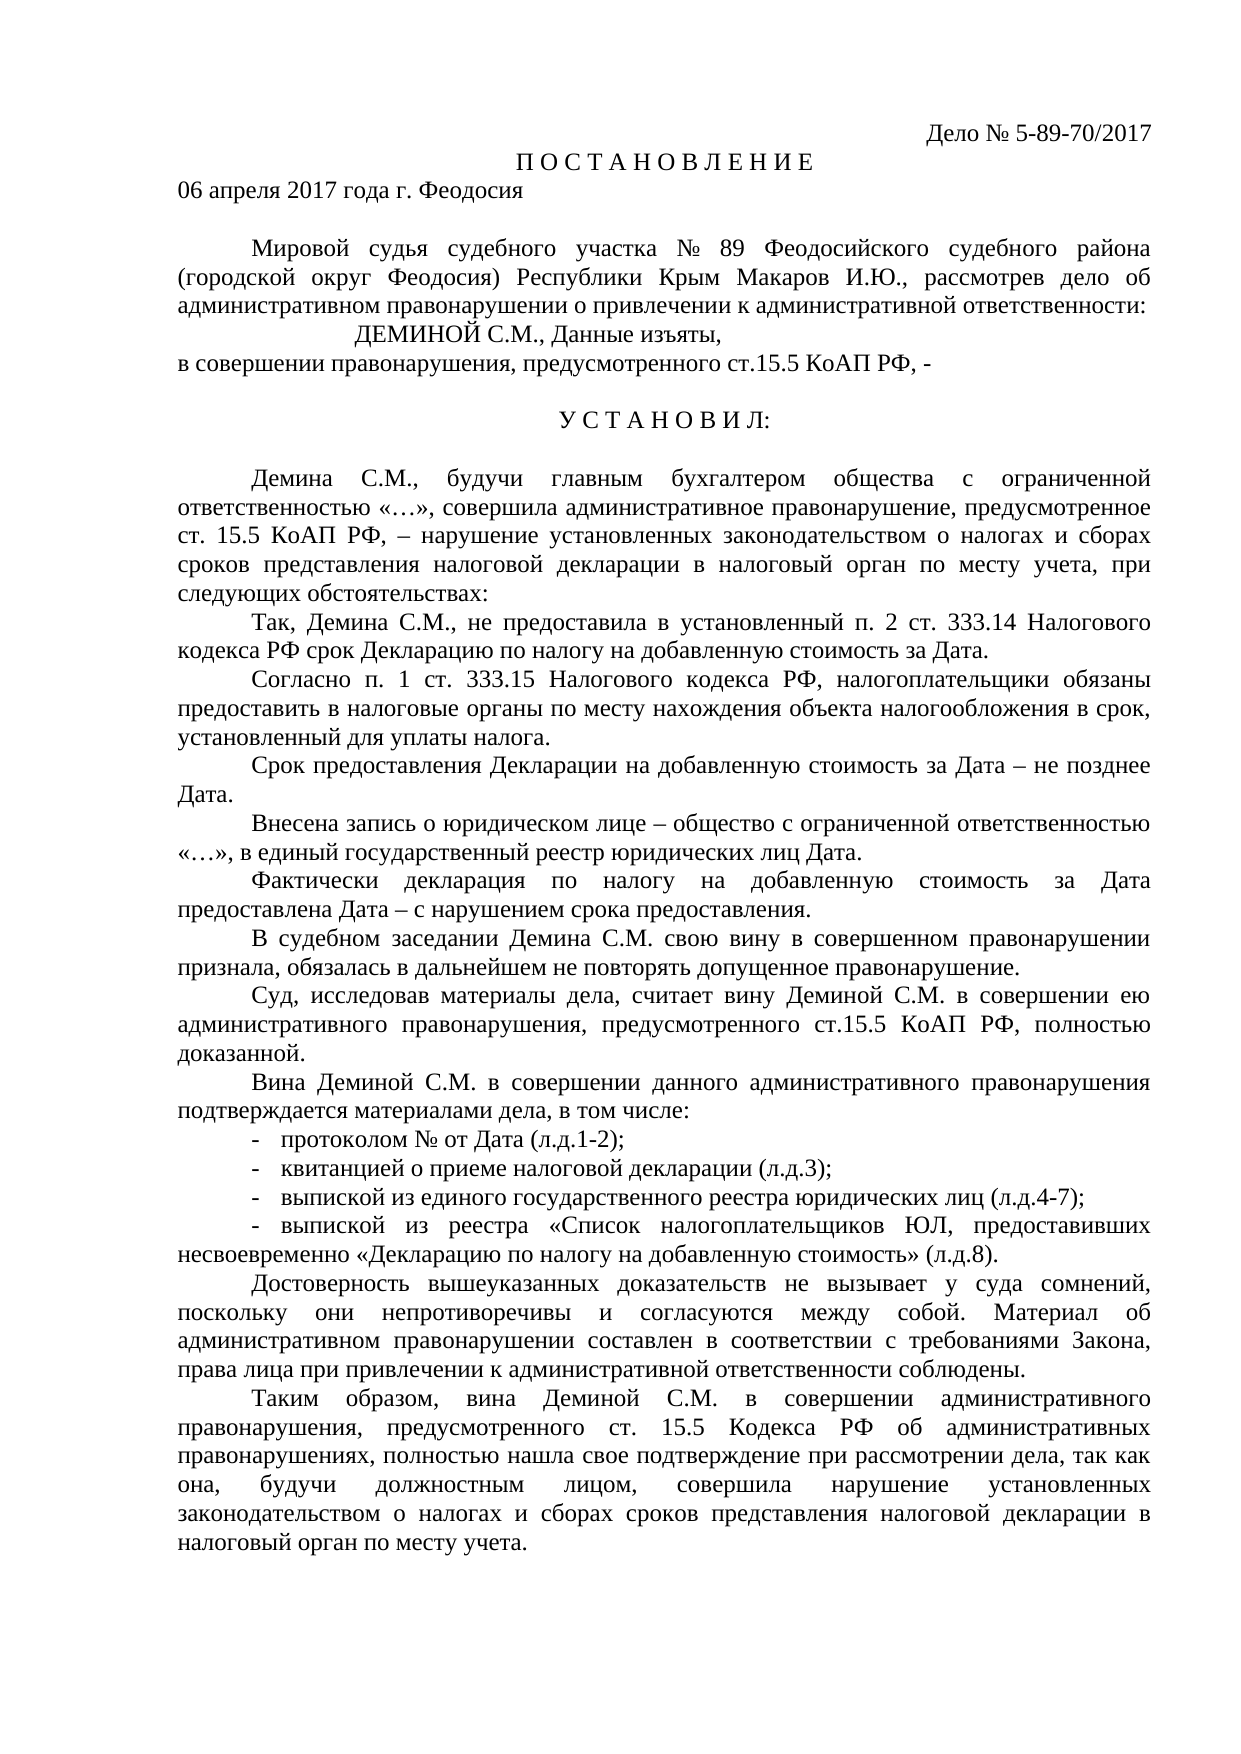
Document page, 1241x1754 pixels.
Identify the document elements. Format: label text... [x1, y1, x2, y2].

text Внесена запись о юридическом лице – общество с ограниченной ответственностью «…», в единый государственный реестр юридических лиц Дата. [177, 808, 1152, 866]
text 06 апреля 2017 года г. Феодосия [177, 176, 1152, 204]
text В судебном заседании Демина С.М. свою вину в совершенном правонарушении признала, обязалась в дальнейшем не повторять допущенное правонарушение. [177, 923, 1152, 981]
text - выпиской из реестра «Список налогоплательщиков ЮЛ, предоставивших несвоевременно «Декларацию по налогу на добавленную стоимость» (л.д.8). [177, 1211, 1152, 1268]
text - квитанцией о приеме налоговой декларации (л.д.3); [177, 1153, 1152, 1182]
text ДЕМИНОЙ С.М., Данные изъяты, [354, 319, 1152, 348]
text Суд, исследовав материалы дела, считает вину Деминой С.М. в совершении ею административного правонарушения, предусмотренного ст.15.5 КоАП РФ, полностью доказанной. [177, 981, 1152, 1067]
text Вина Деминой С.М. в совершении данного административного правонарушения подтверждается материалами дела, в том числе: [177, 1067, 1152, 1124]
text Мировой судья судебного участка № 89 Феодосийского судебного района (городской округ Феодосия) Республики Крым Макаров И.Ю., рассмотрев дело об административном правонарушении о привлечении к административной ответственности: [177, 233, 1152, 319]
text У С Т А Н О В И Л: [177, 406, 1152, 434]
text - протоколом № от Дата (л.д.1-2); [177, 1124, 1152, 1153]
text Так, Демина С.М., не предоставила в установленный п. 2 ст. 333.14 Налогового кодекса РФ срок Декларацию по налогу на добавленную стоимость за Дата. [177, 607, 1152, 664]
text Срок предоставления Декларации на добавленную стоимость за Дата – не позднее Дата. [177, 751, 1152, 808]
text - выпиской из единого государственного реестра юридических лиц (л.д.4-7); [177, 1182, 1152, 1211]
text Таким образом, вина Деминой С.М. в совершении административного правонарушения, предусмотренного ст. 15.5 Кодекса РФ об административных правонарушениях, полностью нашла свое подтверждение при рассмотрении дела, так как она, будучи должностным лицом, совершила нарушение установленных законодательством о налогах и сборах сроков представления налоговой декларации в налоговый орган по месту учета. [177, 1383, 1152, 1556]
text П О С Т А Н О В Л Е Н И Е [177, 147, 1152, 176]
text Достоверность вышеуказанных доказательств не вызывает у суда сомнений, поскольку они непротиворечивы и согласуются между собой. Материал об административном правонарушении составлен в соответствии с требованиями Закона, права лица при привлечении к административной ответственности соблюдены. [177, 1268, 1152, 1383]
text Согласно п. 1 ст. 333.15 Налогового кодекса РФ, налогоплательщики обязаны предоставить в налоговые органы по месту нахождения объекта налогообложения в срок, установленный для уплаты налога. [177, 664, 1152, 751]
text в совершении правонарушения, предусмотренного ст.15.5 КоАП РФ, - [177, 348, 1152, 377]
text Демина С.М., будучи главным бухгалтером общества с ограниченной ответственностью «…», совершила административное правонарушение, предусмотренное ст. 15.5 КоАП РФ, – нарушение установленных законодательством о налогах и сборах сроков представления налоговой декларации в налоговый орган по месту учета, при следующих обстоятельствах: [177, 463, 1152, 607]
text Фактически декларация по налогу на добавленную стоимость за Дата предоставлена Дата – с нарушением срока предоставления. [177, 866, 1152, 923]
text Дело № 5-89-70/2017 [177, 118, 1152, 147]
